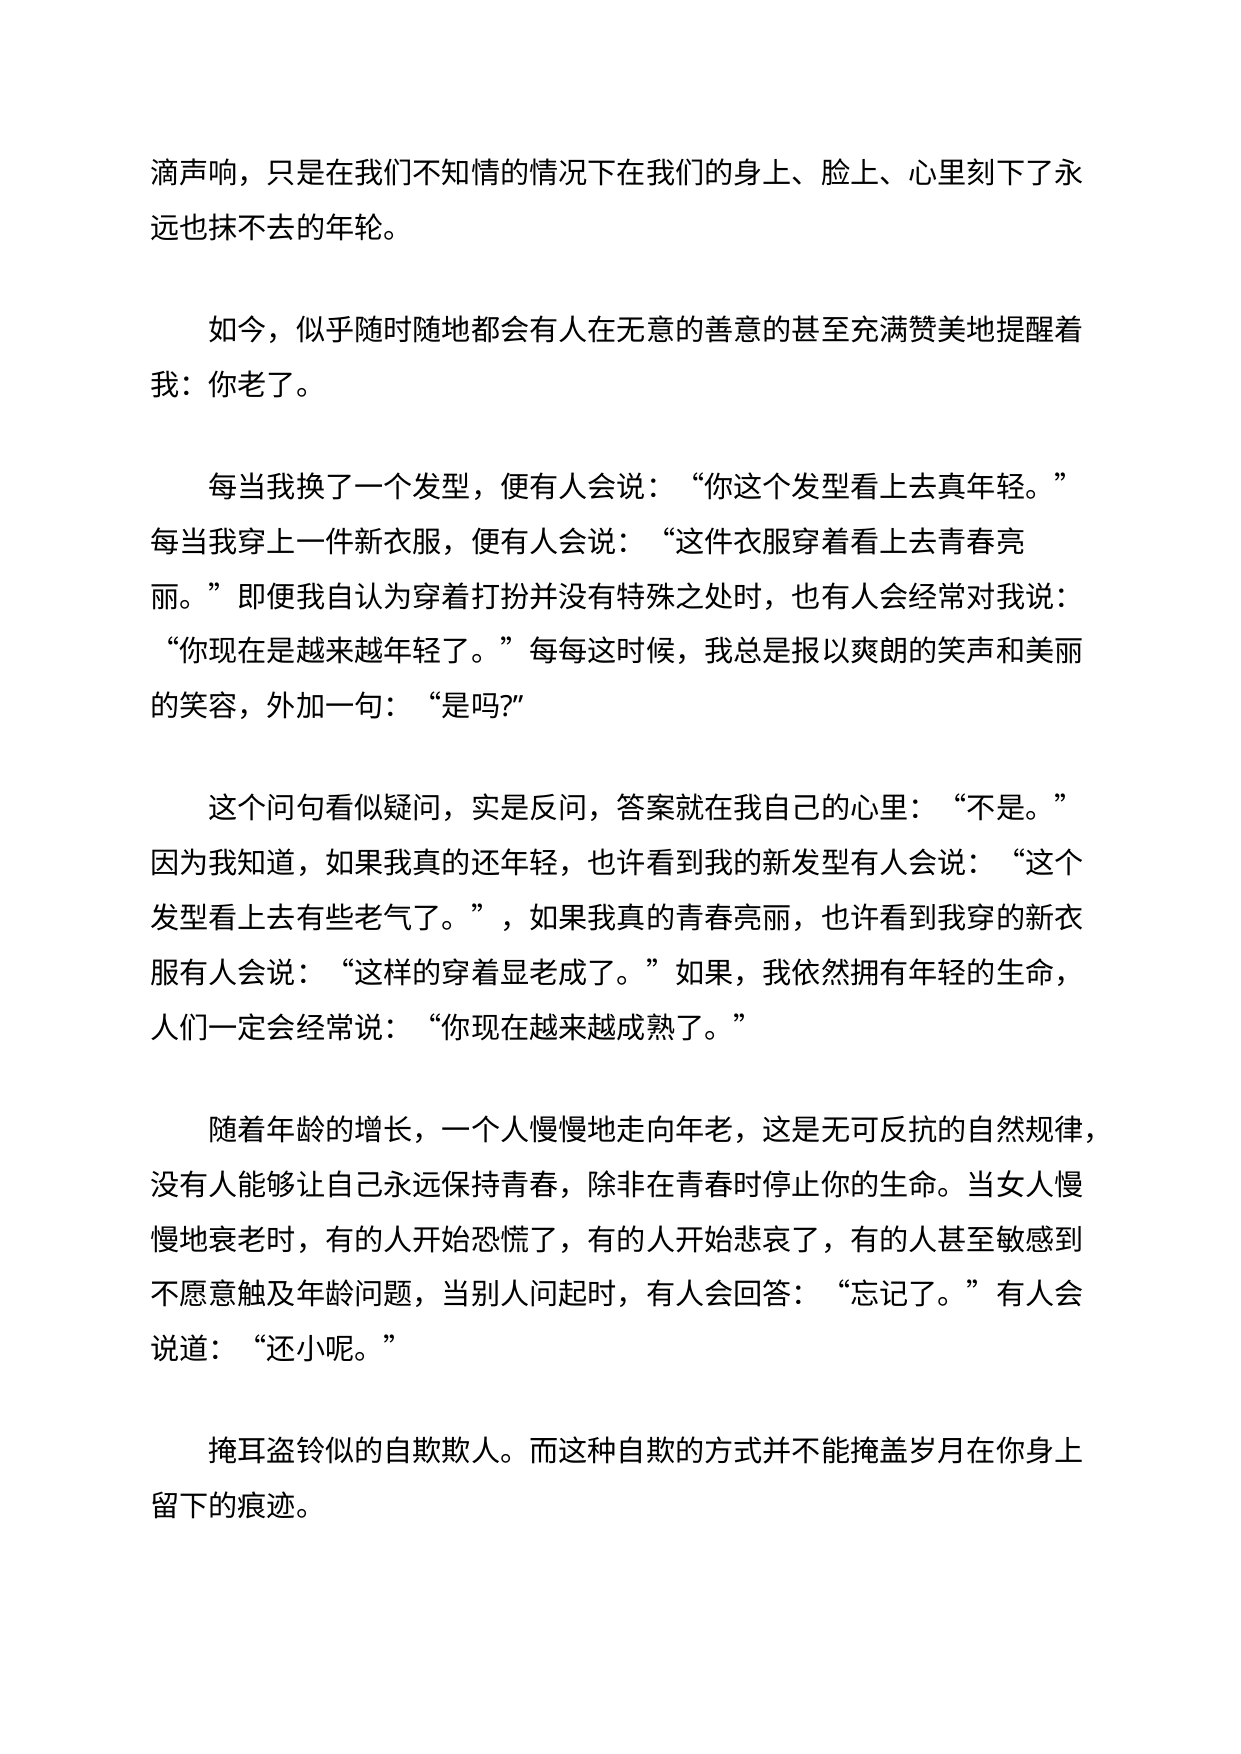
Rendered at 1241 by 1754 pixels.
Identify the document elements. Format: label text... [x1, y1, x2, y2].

text 每当我换了一个发型，便有人会说：“你这个发型看上去真年轻。”每当我穿上一件新衣服，便有人会说：“这件衣服穿着看上去青春亮丽。”即便我自认为穿着打扮并没有特殊之处时，也有人会经常对我说：“你现在是越来越年轻了。”每每这时候，我总是报以爽朗的笑声和美丽的笑容，外加一句：“是吗?” [150, 463, 1090, 725]
text 这个问句看似疑问，实是反问，答案就在我自己的心里：“不是。”因为我知道，如果我真的还年轻，也许看到我的新发型有人会说：“这个发型看上去有些老气了。”，如果我真的青春亮丽，也许看到我穿的新衣服有人会说：“这样的穿着显老成了。”如果，我依然拥有年轻的生命，人们一定会经常说：“你现在越来越成熟了。” [150, 785, 1090, 1047]
text 掩耳盗铃似的自欺欺人。而这种自欺的方式并不能掩盖岁月在你身上留下的痕迹。 [150, 1428, 1090, 1525]
text 如今，似乎随时随地都会有人在无意的善意的甚至充满赞美地提醒着我：你老了。 [150, 307, 1090, 404]
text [150, 150, 1090, 247]
text 随着年龄的增长，一个人慢慢地走向年老，这是无可反抗的自然规律，没有人能够让自己永远保持青春，除非在青春时停止你的生命。当女人慢慢地衰老时，有的人开始恐慌了，有的人开始悲哀了，有的人甚至敏感到不愿意触及年龄问题，当别人问起时，有人会回答：“忘记了。”有人会说道：“还小呢。” [150, 1106, 1090, 1368]
